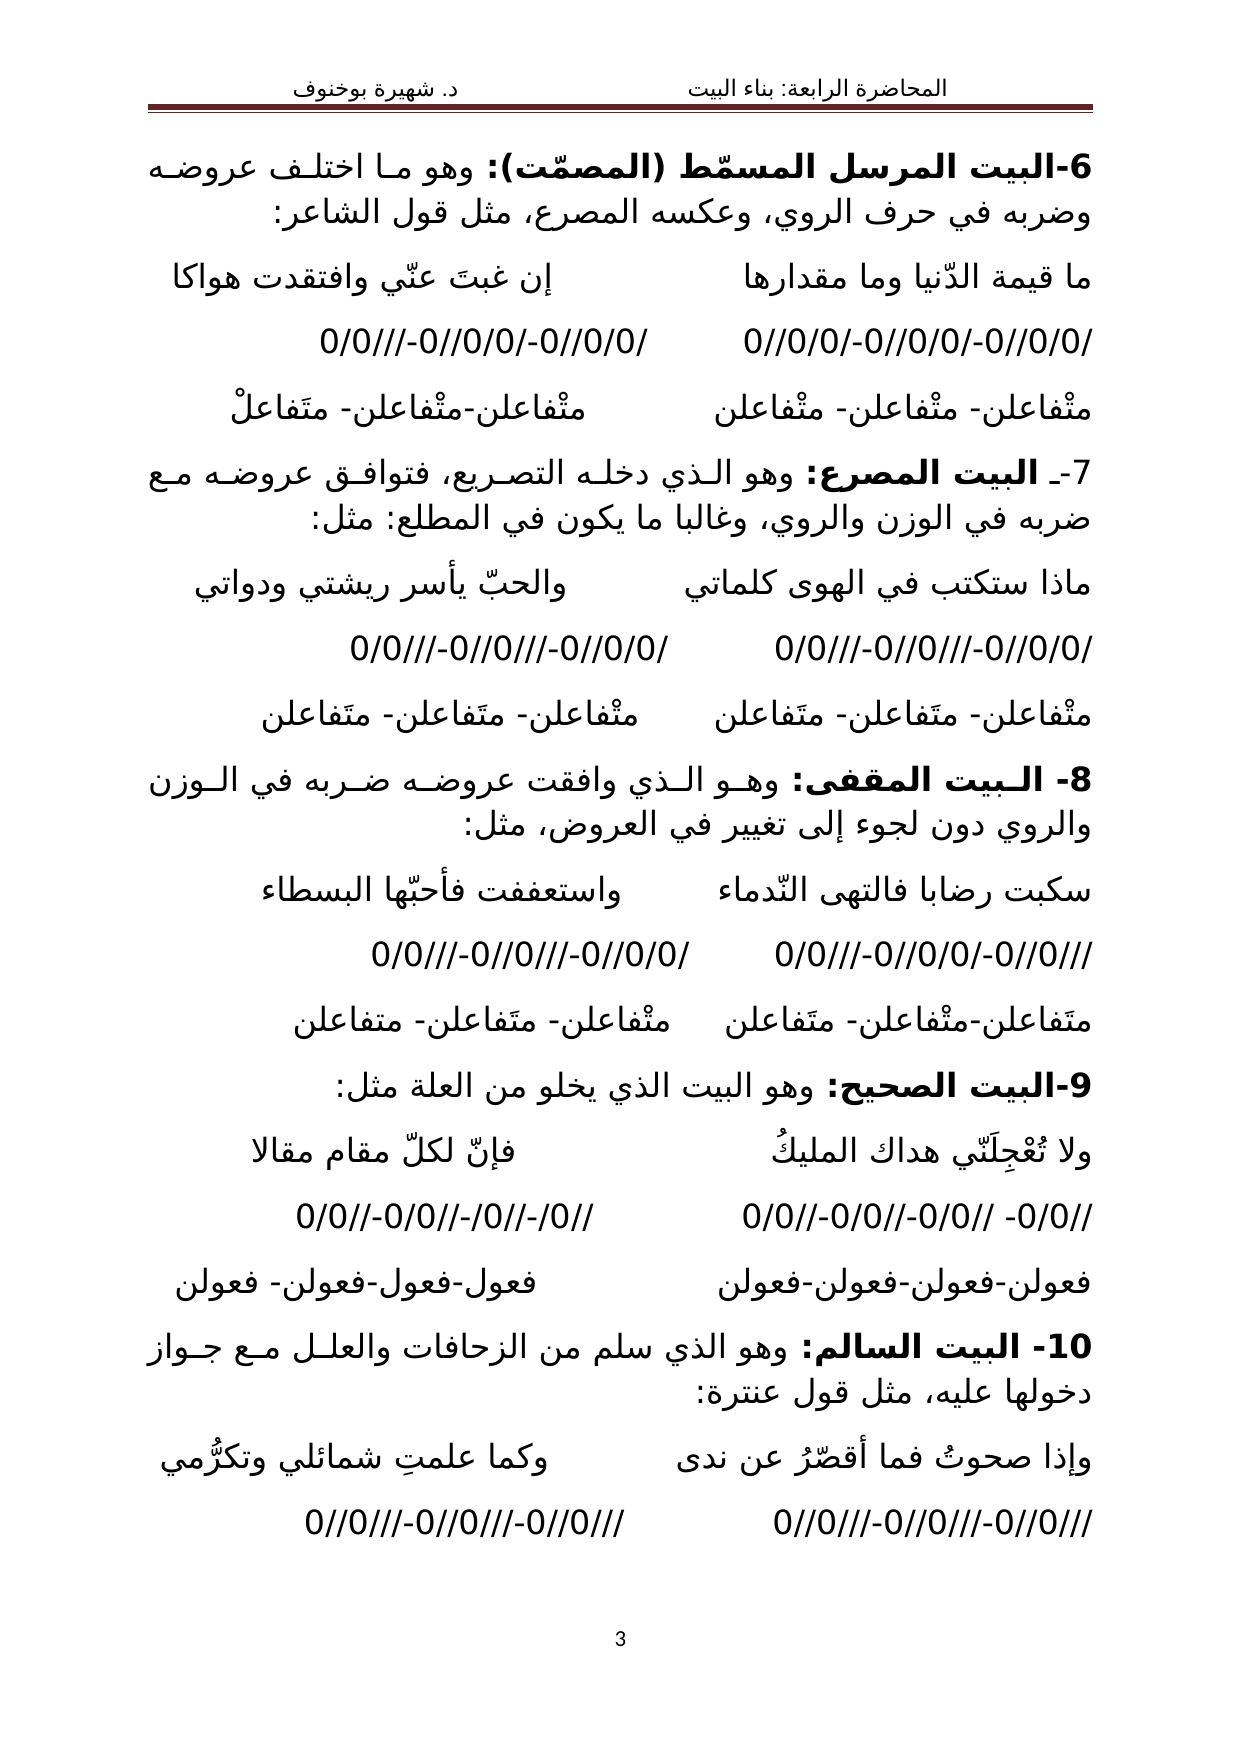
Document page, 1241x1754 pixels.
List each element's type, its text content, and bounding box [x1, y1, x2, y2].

text ما قيمة الدّنيا وما مقدارها إن غبتَ عنّي وافتقدت هواكا [148, 258, 1093, 296]
text ماذا ستكتب في الهوى كلماتي والحبّ يأسر ريشتي ودواتي [148, 564, 1093, 603]
text ولا تُعْجِلَنّي هداك المليكُ فإنّ لكلّ مقام مقالا [148, 1132, 1093, 1171]
text وإذا صحوتُ فما أقصّرُ عن ندى وكما علمتِ شمائلي وتكرُّمي [148, 1438, 1093, 1477]
text فعولن-فعولن-فعولن-فعولن فعول-فعول-فعولن- فعولن [148, 1263, 1093, 1301]
text ///0//0-/0/0//0-///0/0 /0/0//0-///0//0-///0/0 [148, 936, 1093, 974]
text //0/0- //0/0-//0/0-//0/0 //0/-//0/-//0/0-//0/0 [148, 1197, 1093, 1236]
text متْفاعلن- متَفاعلن- متَفاعلن متْفاعلن- متَفاعلن- متَفاعلن [148, 695, 1093, 733]
text /0/0//0-///0//0-///0/0 /0/0//0-///0//0-///0/0 [148, 629, 1093, 668]
text سكبت رضابا فالتهى النّدماء واستعففت فأحبّها البسطاء [148, 870, 1093, 909]
text ///0//0-///0//0-///0//0 ///0//0-///0//0-///0//0 [148, 1503, 1093, 1542]
text 6-البيت المرسل المسمّط (المصمّت): وهو ما اختلف عروضه وضربه في حرف الروي، وعكسه المصرع، مثل قول الشاعر: [148, 148, 1093, 231]
text 8- البيت المقفى: وهو الذي وافقت عروضه ضربه في الوزن والروي دون لجوء إلى تغيير في العروض، مثل: [148, 760, 1093, 843]
text /0/0//0-/0/0//0-/0/0//0 /0/0//0-/0/0//0-///0/0 [148, 323, 1093, 362]
text 7- البيت المصرع: وهو الذي دخله التصريع، فتوافق عروضه مع ضربه في الوزن والروي، وغالبا ما يكون في المطلع: مثل: [148, 454, 1093, 537]
text متْفاعلن- متْفاعلن- متْفاعلن متْفاعلن-متْفاعلن- متَفاعلْ [148, 388, 1093, 427]
text 9-البيت الصحيح: وهو البيت الذي يخلو من العلة مثل: [148, 1066, 1093, 1105]
text 10- البيت السالم: وهو الذي سلم من الزحافات والعلل مع جواز دخولها عليه، مثل قول عنترة: [148, 1328, 1093, 1411]
text متَفاعلن-متْفاعلن- متَفاعلن متْفاعلن- متَفاعلن- متفاعلن [148, 1001, 1093, 1040]
